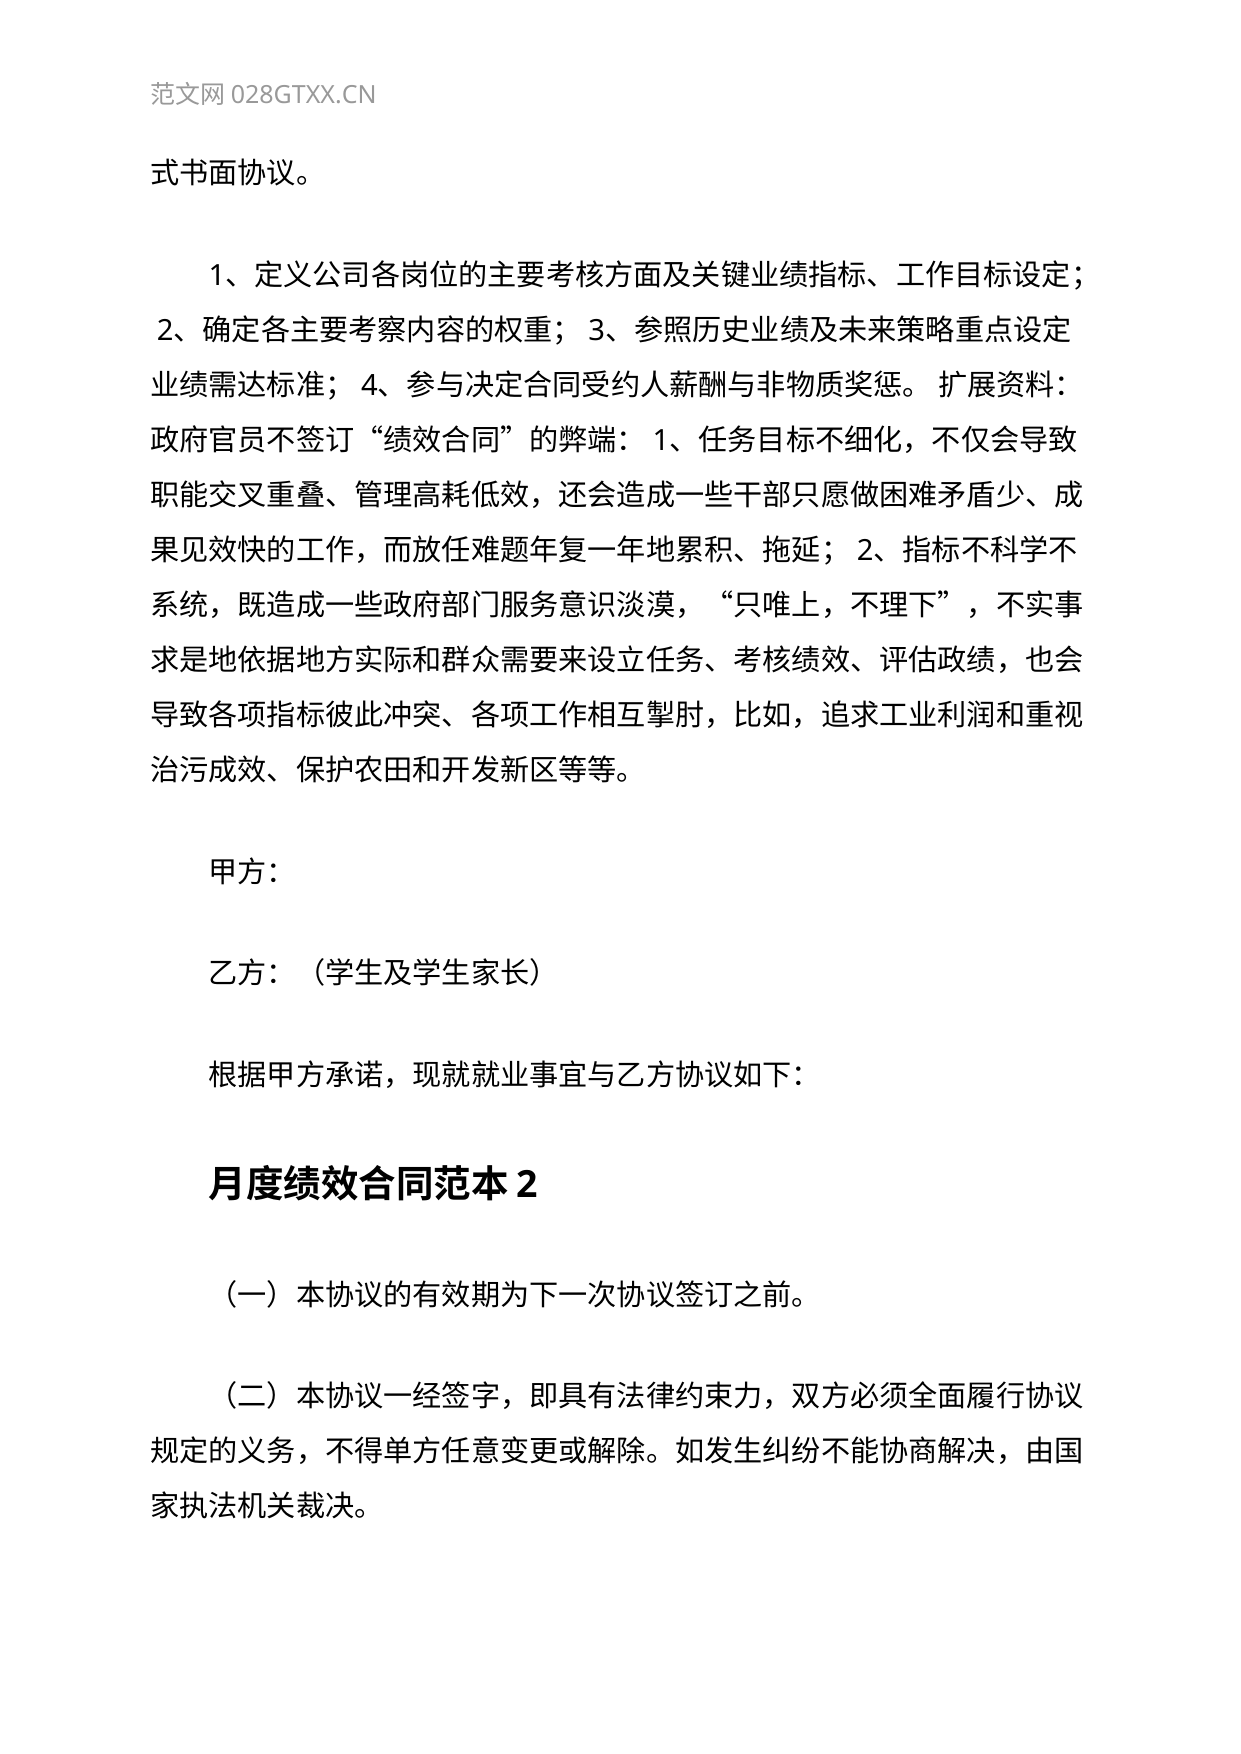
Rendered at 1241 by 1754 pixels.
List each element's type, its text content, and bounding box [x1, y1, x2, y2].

text 月度绩效合同范本2 [150, 1153, 1090, 1208]
text （一）本协议的有效期为下一次协议签订之前。 [150, 1271, 1090, 1313]
text 乙方：（学生及学生家长） [150, 950, 1090, 992]
text 甲方： [150, 848, 1090, 890]
text 根据甲方承诺，现就就业事宜与乙方协议如下： [150, 1052, 1090, 1094]
text （二）本协议一经签字，即具有法律约束力，双方必须全面履行协议规定的义务，不得单方任意变更或解除。如发生纠纷不能协商解决，由国家执法机关裁决。 [150, 1373, 1090, 1525]
text 1、定义公司各岗位的主要考核方面及关键业绩指标、工作目标设定； 2、确定各主要考察内容的权重； 3、参照历史业绩及未来策略重点设定业绩需达标准； 4、参与决定合同受约人薪酬与非物质奖惩。 扩展资料： 政府官员不签订“绩效合同”的弊端： 1、任务目标不细化，不仅会导致职能交叉重叠、管理高耗低效，还会造成一些干部只愿做困难矛盾少、成果见效快的工作，而放任难题年复一年地累积、拖延； 2、指标不科学不系统，既造成一些政府部门服务意识淡漠，“只唯上，不理下”，不实事求是地依据地方实际和群众需要来设立任务、考核绩效、评估政绩，也会导致各项指标彼此冲突、各项工作相互掣肘，比如，追求工业利润和重视治污成效、保护农田和开发新区等等。 [150, 252, 1090, 789]
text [150, 150, 1090, 192]
